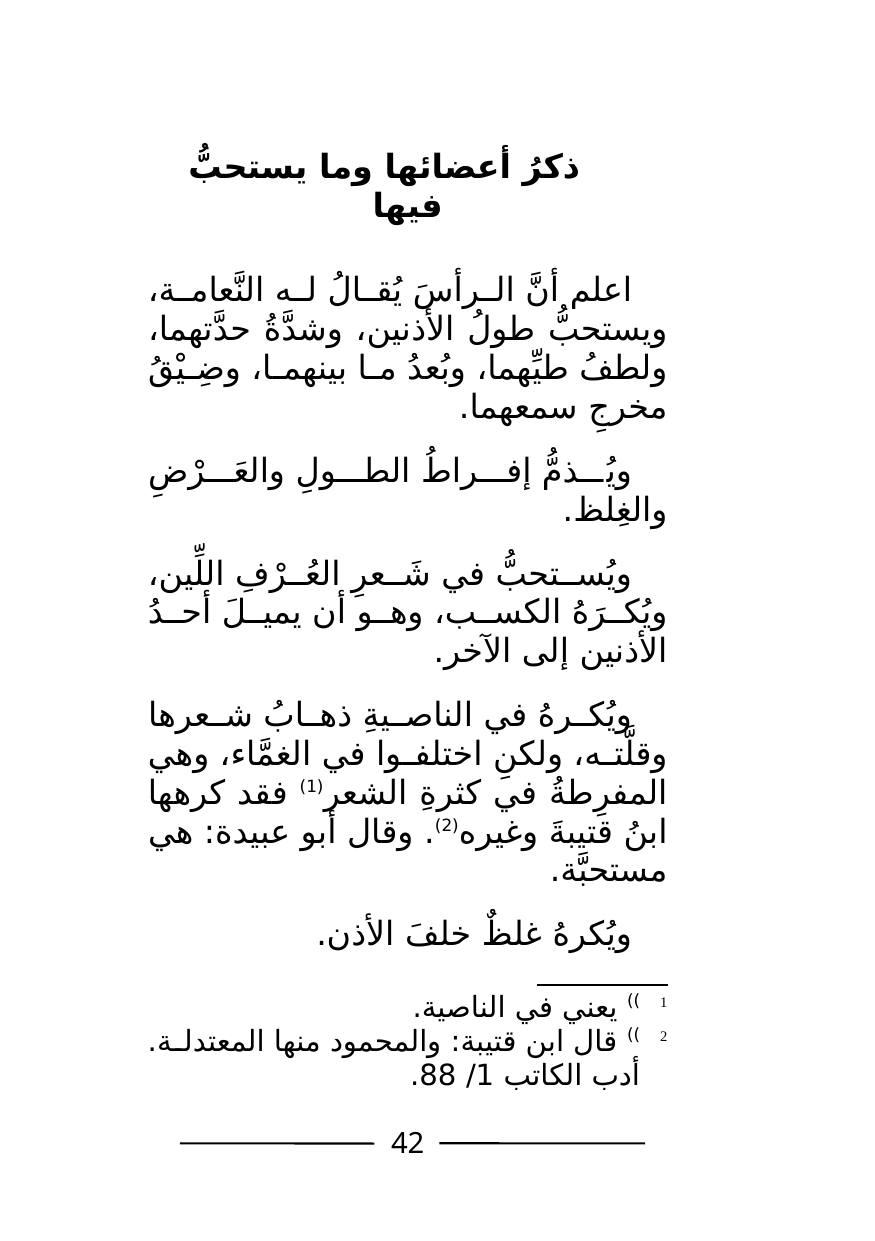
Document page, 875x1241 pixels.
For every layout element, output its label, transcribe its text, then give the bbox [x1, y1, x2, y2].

text ويُذمُّ إفراطُ الطولِ والعَرْضِ والغِلظ. [148, 451, 667, 529]
text ذكرُ أعضائها وما يستحبُّ فيها [148, 148, 667, 225]
text ويُستحبُّ في شَعرِ العُرْفِ اللِّين، ويُكرَهُ الكسب، وهو أن يميلَ أحدُ الأذنين إلى الآخر. [148, 554, 667, 671]
text اعلم أنَّ الرأسَ يُقالُ له النَّعامة، ويستحبُّ طولُ الأذنين، وشدَّةُ حدَّتهما، ولطفُ طيِّهما، وبُعدُ ما بينهما، وضِيْقُ مخرجِ سمعهما. [148, 271, 667, 426]
text ويُكرهُ غلظٌ خلفَ الأذن. [148, 915, 667, 954]
text ويُكرهُ في الناصيةِ ذهابُ شعرها وقلَّته، ولكنِ اختلفوا في الغمَّاء، وهي المفرِطةُ في كثرةِ الشعر() فقد كرهها ابنُ قتيبةَ وغيره(). وقال أبو عبيدة: هي مستحبَّة. [148, 696, 667, 890]
